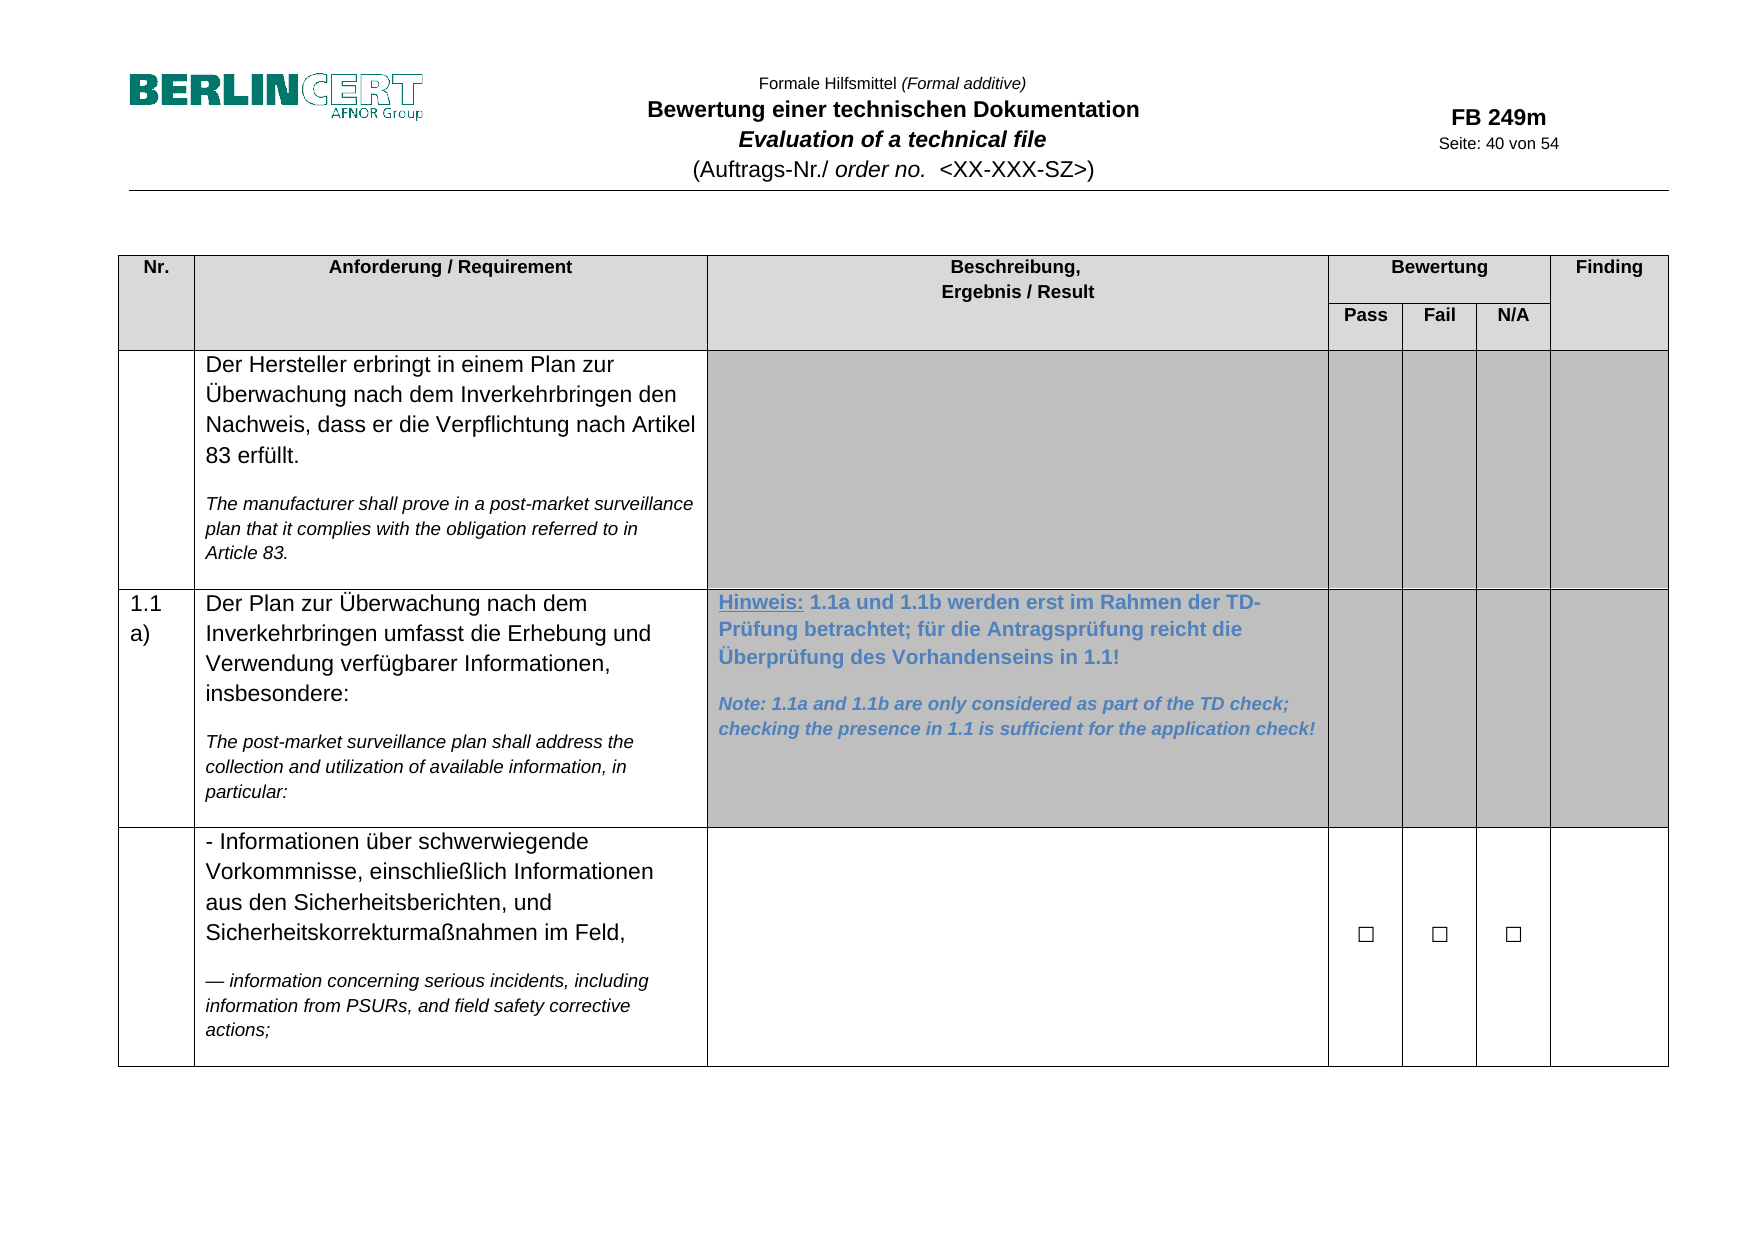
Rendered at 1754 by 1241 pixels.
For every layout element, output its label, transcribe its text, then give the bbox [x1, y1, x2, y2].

table_cell [119, 828, 194, 1066]
table_cell [708, 351, 1328, 588]
table_cell N/A [1477, 304, 1550, 350]
table_cell 1.1 a) [119, 590, 194, 827]
table_header Anforderung / Requirement [195, 256, 707, 350]
table_cell Hinweis: 1.1a und 1.1b werden erst im Rahmen der TD-Prüfung betrachtet; für die Antragsprüfung reicht die Überprüfung des Vorhandenseins in 1.1! Note: 1.1a and 1.1b are only considered as part of the TD check; checking the presence in 1.1 is sufficient for the application check! [708, 590, 1328, 827]
table_cell Fail [1403, 304, 1476, 350]
table_cell [119, 351, 194, 588]
table_cell [1329, 590, 1402, 827]
table_cell [1551, 351, 1668, 588]
table_cell [1403, 351, 1476, 588]
table_cell [1551, 828, 1668, 1066]
table_header Bewertung [1329, 256, 1550, 303]
table_cell [1403, 590, 1476, 827]
table_cell Pass [1329, 304, 1402, 350]
table_header Finding [1551, 256, 1668, 350]
table_cell [1477, 351, 1550, 588]
table_cell - Informationen über schwerwiegende Vorkommnisse, einschließlich Informationen aus den Sicherheitsberichten, und Sicherheitskorrekturmaßnahmen im Feld, — information concerning serious incidents, including information from PSURs, and field safety corrective actions; [195, 828, 707, 1066]
table_cell [1551, 590, 1668, 827]
picture [129, 73, 423, 121]
table_header Nr. [119, 256, 194, 350]
table_cell Der Plan zur Überwachung nach dem Inverkehrbringen umfasst die Erhebung und Verwendung verfügbarer Informationen, insbesondere: The post-market surveillance plan shall address the collection and utilization of available information, in particular: [195, 590, 707, 827]
table_cell Der Hersteller erbringt in einem Plan zur Überwachung nach dem Inverkehrbringen den Nachweis, dass er die Verpflichtung nach Artikel 83 erfüllt. The manufacturer shall prove in a post-market surveillance plan that it complies with the obligation referred to in Article 83. [195, 351, 707, 588]
table_header Beschreibung, Ergebnis / Result [708, 256, 1328, 350]
table_cell [1329, 351, 1402, 588]
table_cell [1477, 590, 1550, 827]
table_cell [708, 828, 1328, 1066]
